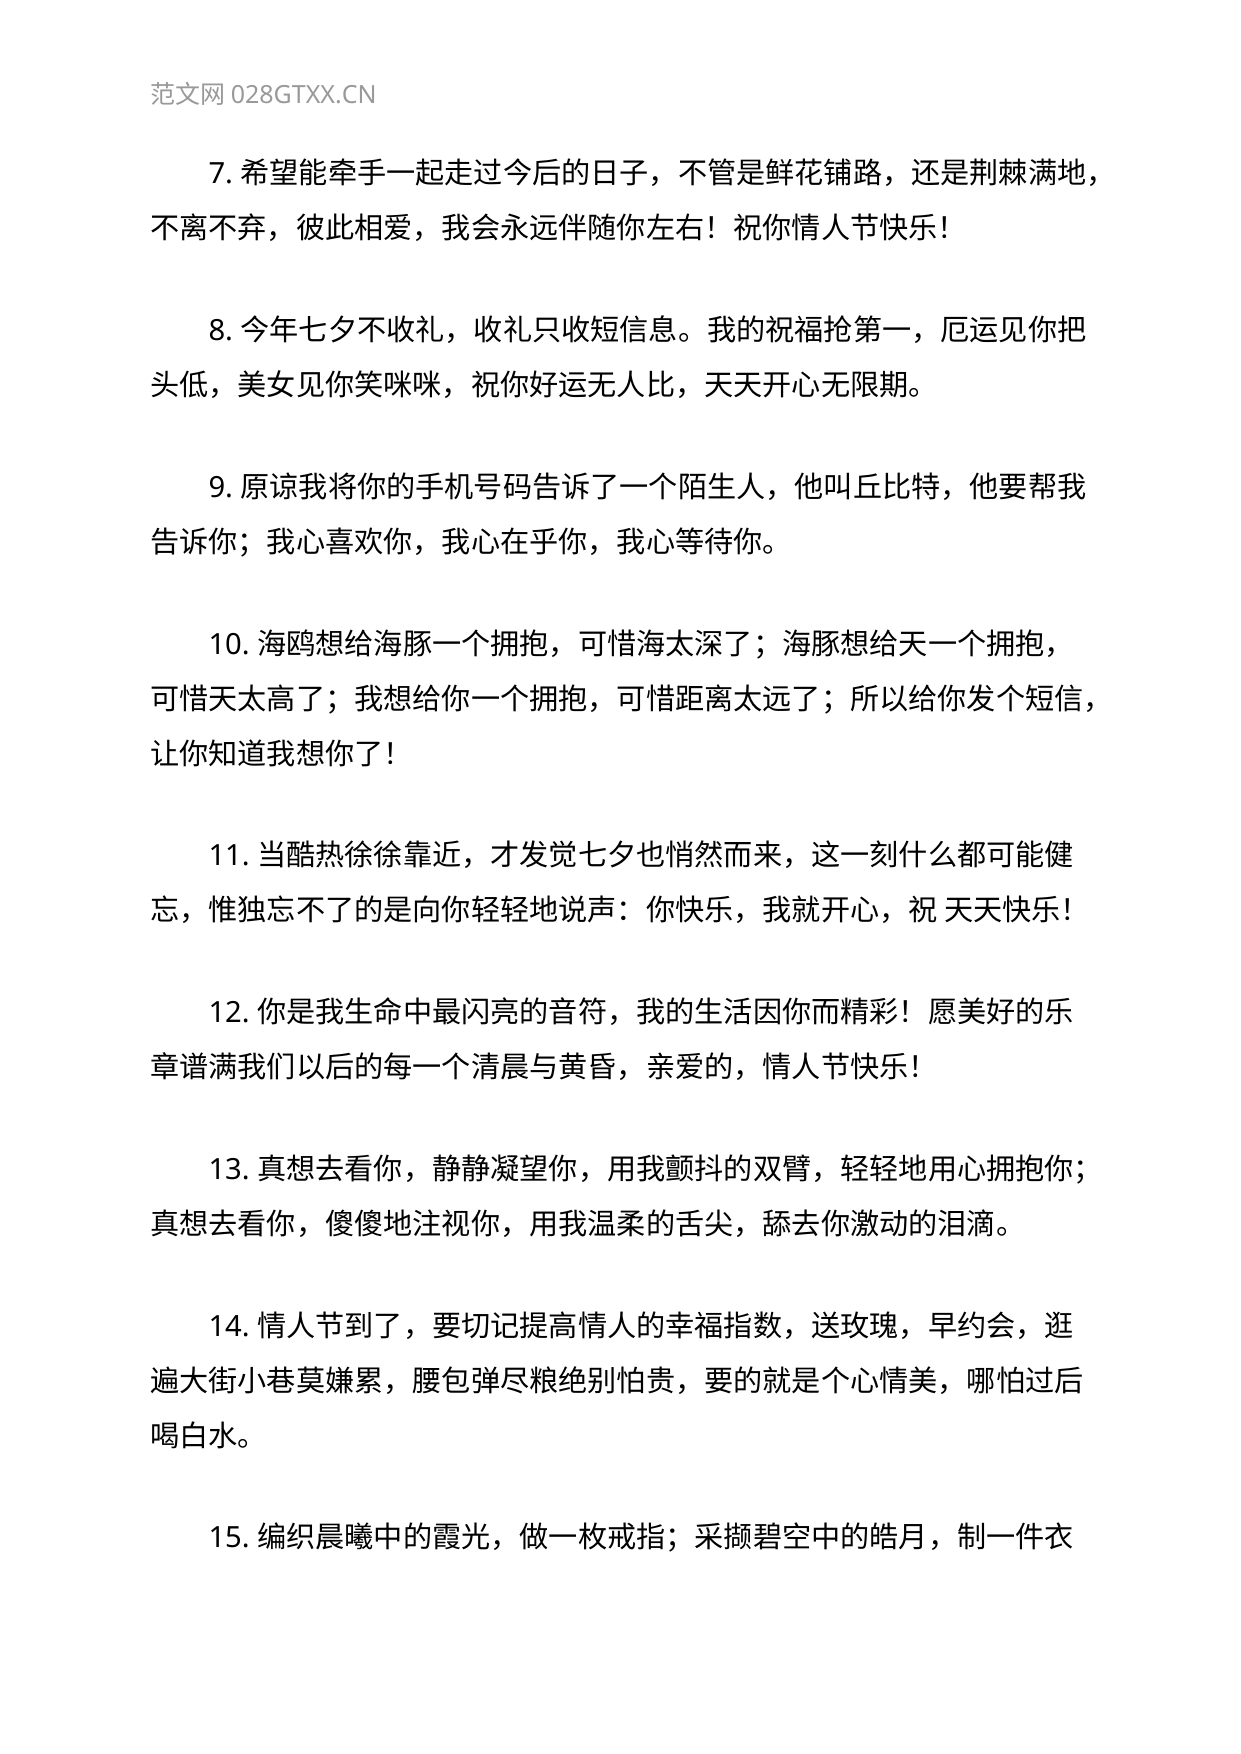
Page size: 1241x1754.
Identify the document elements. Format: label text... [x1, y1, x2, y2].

text 7. 希望能牵手一起走过今后的日子，不管是鲜花铺路，还是荆棘满地，不离不弃，彼此相爱，我会永远伴随你左右！祝你情人节快乐！ [150, 150, 1090, 247]
text 12. 你是我生命中最闪亮的音符，我的生活因你而精彩！愿美好的乐章谱满我们以后的每一个清晨与黄昏，亲爱的，情人节快乐！ [150, 989, 1090, 1086]
text 14. 情人节到了，要切记提高情人的幸福指数，送玫瑰，早约会，逛遍大街小巷莫嫌累，腰包弹尽粮绝别怕贵，要的就是个心情美，哪怕过后喝白水。 [150, 1302, 1090, 1454]
text 13. 真想去看你，静静凝望你，用我颤抖的双臂，轻轻地用心拥抱你；真想去看你，傻傻地注视你，用我温柔的舌尖，舔去你激动的泪滴。 [150, 1146, 1090, 1243]
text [150, 1514, 1090, 1556]
text 11. 当酷热徐徐靠近，才发觉七夕也悄然而来，这一刻什么都可能健忘，惟独忘不了的是向你轻轻地说声：你快乐，我就开心，祝 天天快乐！ [150, 832, 1090, 929]
text 10. 海鸥想给海豚一个拥抱，可惜海太深了；海豚想给天一个拥抱，可惜天太高了；我想给你一个拥抱，可惜距离太远了；所以给你发个短信，让你知道我想你了！ [150, 620, 1090, 772]
text 8. 今年七夕不收礼，收礼只收短信息。我的祝福抢第一，厄运见你把头低，美女见你笑咪咪，祝你好运无人比，天天开心无限期。 [150, 307, 1090, 404]
text 9. 原谅我将你的手机号码告诉了一个陌生人，他叫丘比特，他要帮我告诉你；我心喜欢你，我心在乎你，我心等待你。 [150, 463, 1090, 561]
